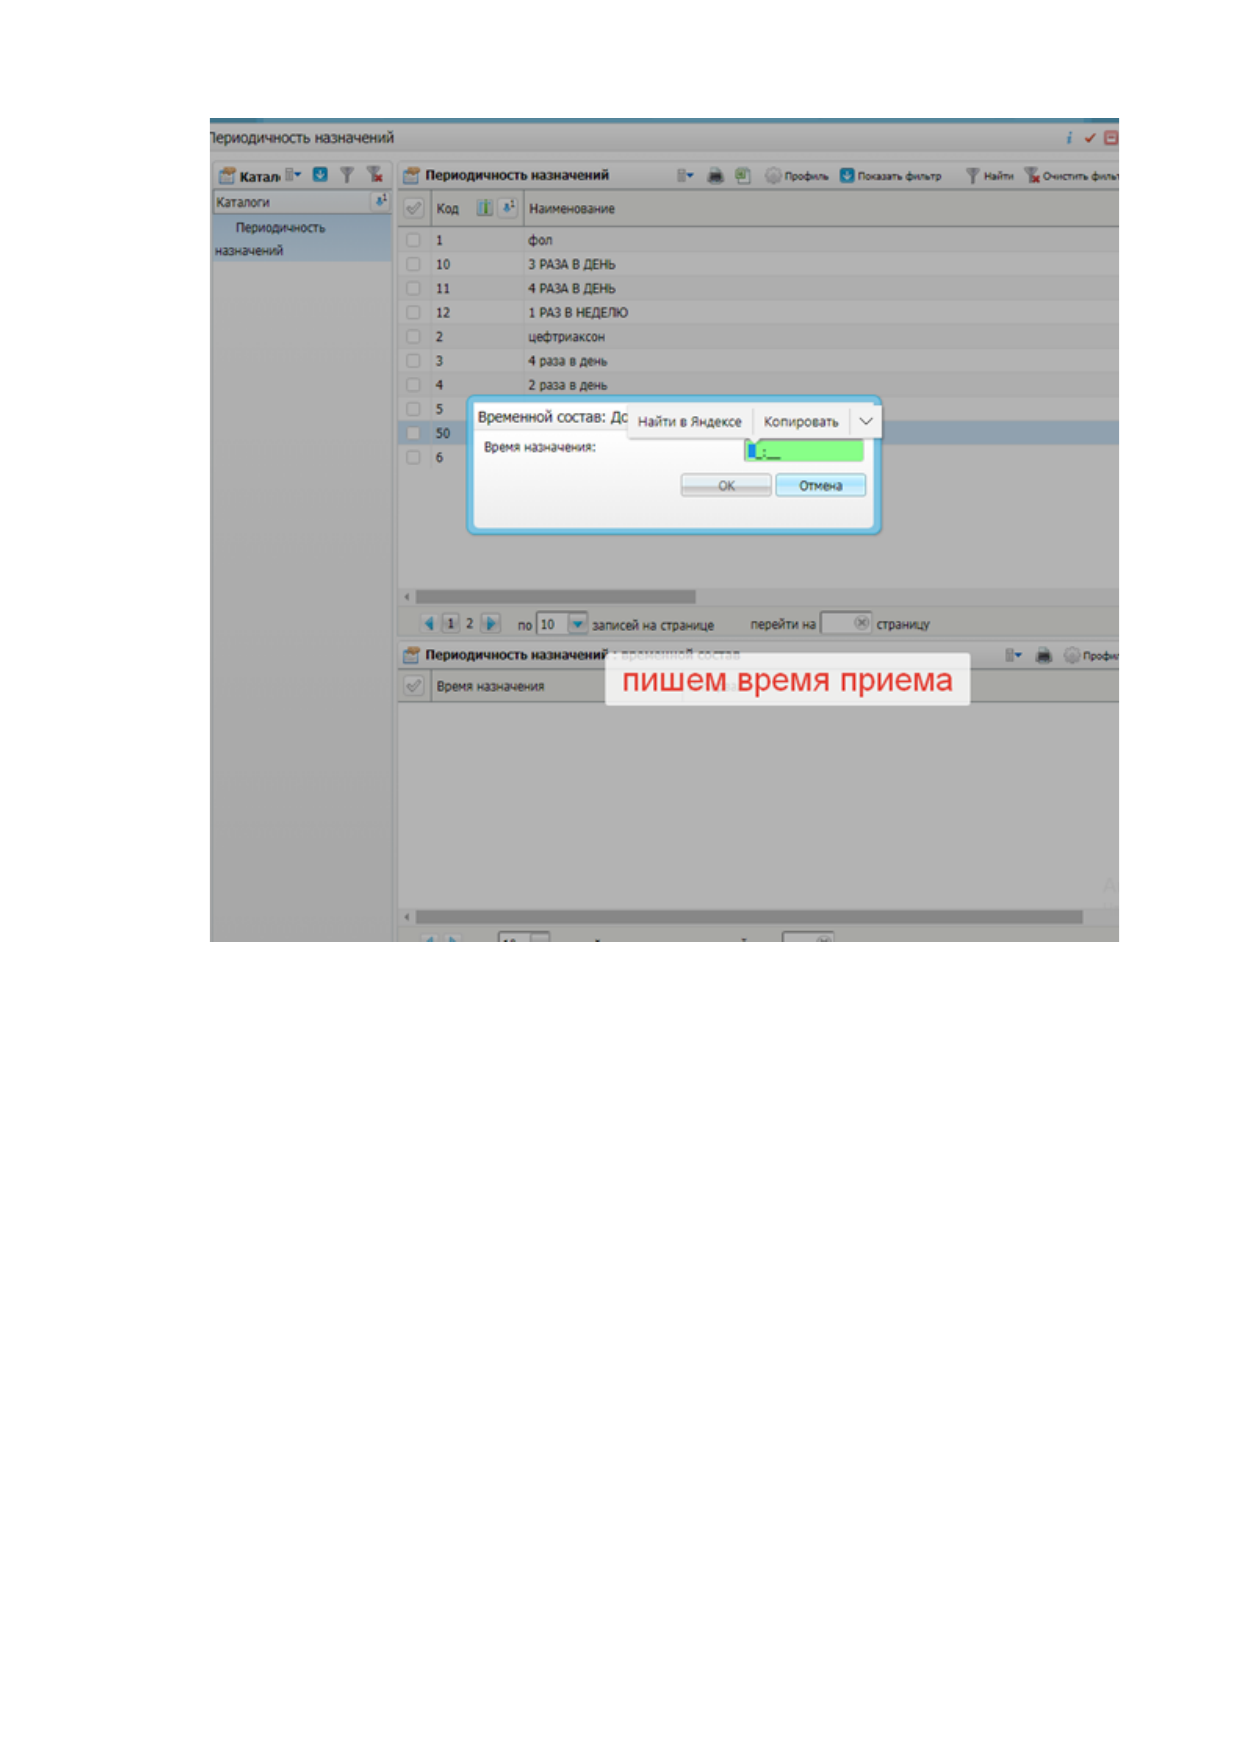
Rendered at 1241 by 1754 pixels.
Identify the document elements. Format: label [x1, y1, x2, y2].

picture [209, 118, 1120, 942]
